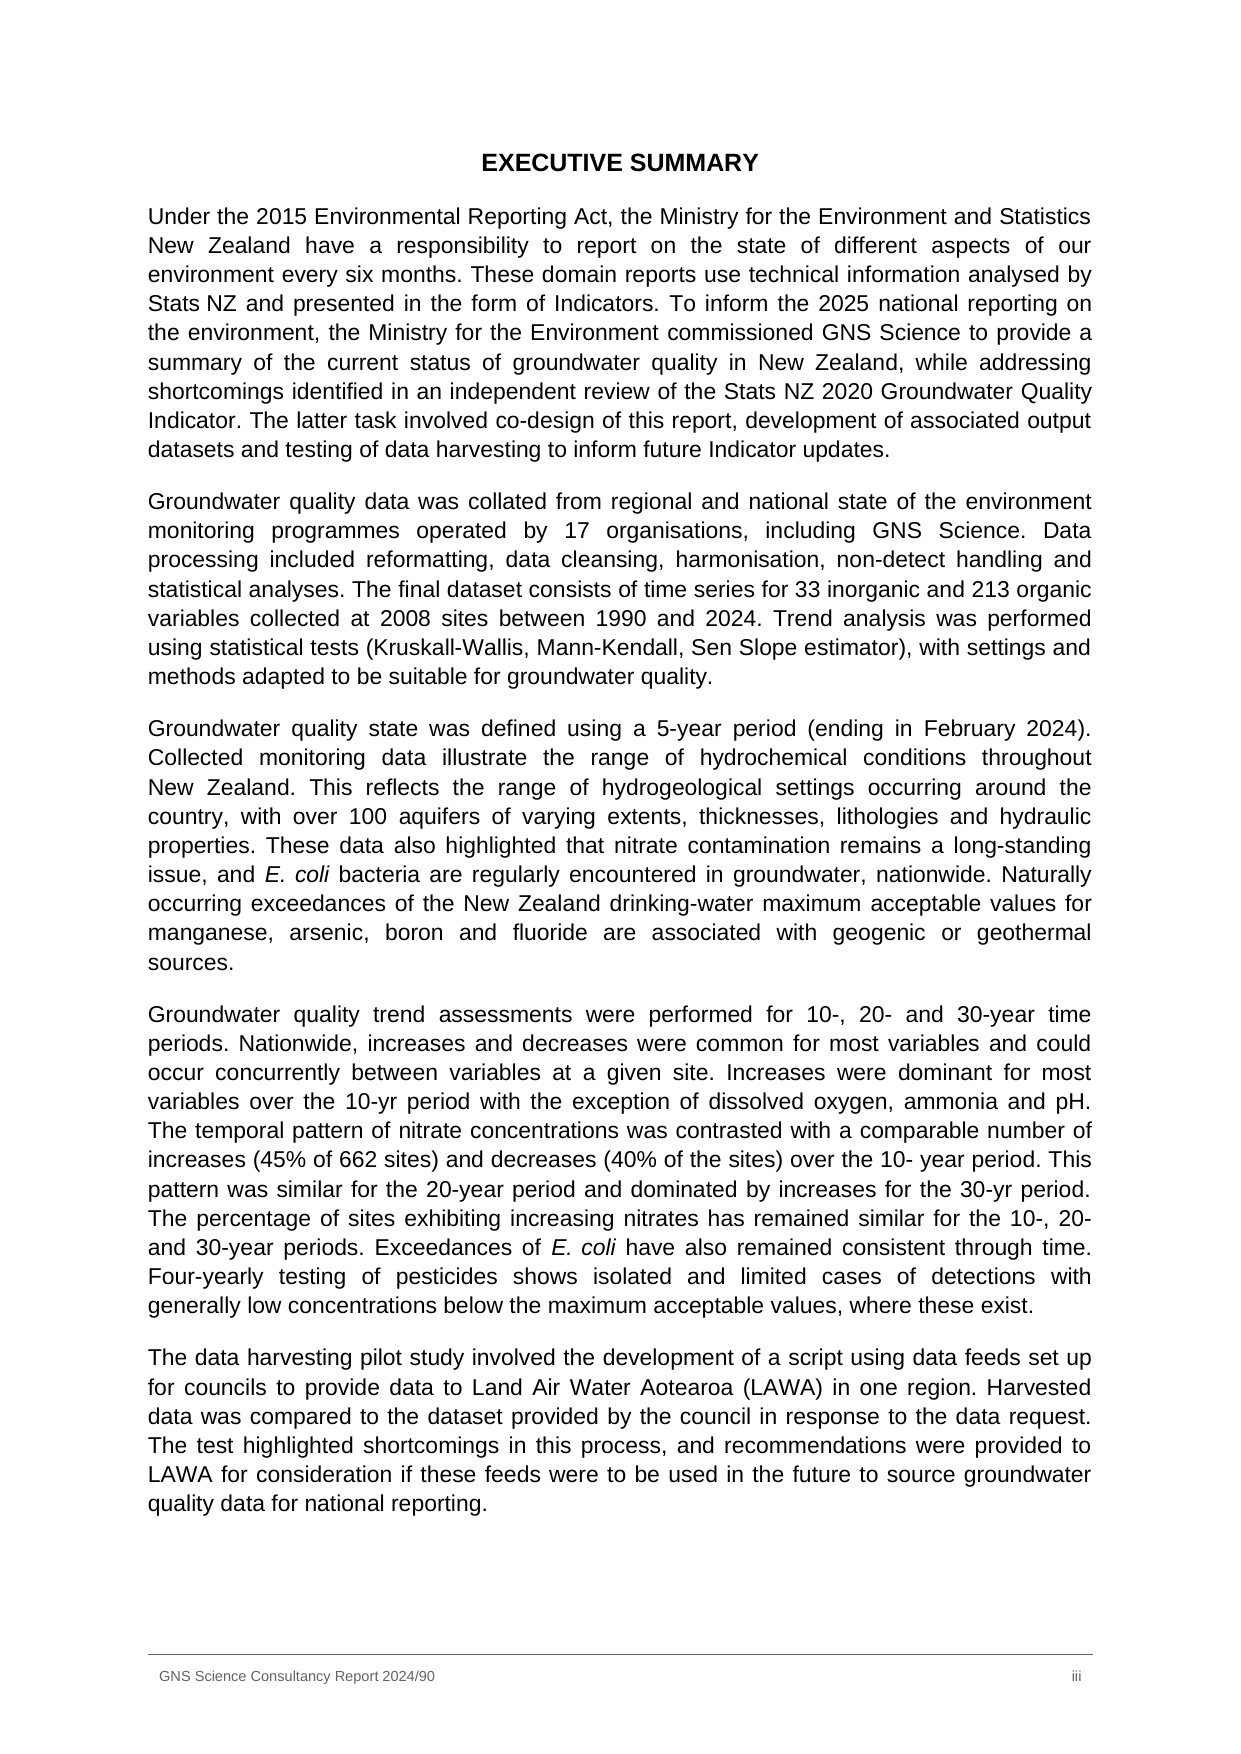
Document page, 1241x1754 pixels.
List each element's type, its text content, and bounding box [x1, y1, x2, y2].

text Groundwater quality data was collated from regional and national state of the environment monitoring programmes operated by 17 organisations, including GNS Science. Data processing included reformatting, data cleansing, harmonisation, non-detect handling and statistical analyses. The final dataset consists of time series for 33 inorganic and 213 organic variables collected at 2008 sites between 1990 and 2024. Trend analysis was performed using statistical tests (Kruskall-Wallis, Mann-Kendall, Sen Slope estimator), with settings and methods adapted to be suitable for groundwater quality. [148, 485, 1092, 689]
text Under the 2015 Environmental Reporting Act, the Ministry for the Environment and Statistics New Zealand have a responsibility to report on the state of different aspects of our environment every six months. These domain reports use technical information analysed by Stats NZ and presented in the form of Indicators. To inform the 2025 national reporting on the environment, the Ministry for the Environment commissioned GNS Science to provide a summary of the current status of groundwater quality in New Zealand, while addressing shortcomings identified in an independent review of the Stats NZ 2020 Groundwater Quality Indicator. The latter task involved co-design of this report, development of associated output datasets and testing of data harvesting to inform future Indicator updates. [148, 200, 1092, 462]
subtitle Executive Summary [148, 148, 1092, 177]
text The data harvesting pilot study involved the development of a script using data feeds set up for councils to provide data to Land Air Water Aotearoa (LAWA) in one region. Harvested data was compared to the dataset provided by the council in response to the data request. The test highlighted shortcomings in this process, and recommendations were provided to LAWA for consideration if these feeds were to be used in the future to source groundwater quality data for national reporting. [148, 1341, 1092, 1516]
text Groundwater quality state was defined using a 5-year period (ending in February 2024). Collected monitoring data illustrate the range of hydrochemical conditions throughout New Zealand. This reflects the range of hydrogeological settings occurring around the country, with over 100 aquifers of varying extents, thicknesses, lithologies and hydraulic properties. These data also highlighted that nitrate contamination remains a long-standing issue, and E. coli bacteria are regularly encountered in groundwater, nationwide. Naturally occurring exceedances of the New Zealand drinking-water maximum acceptable values for manganese, arsenic, boron and fluoride are associated with geogenic or geothermal sources. [148, 712, 1092, 975]
text Groundwater quality trend assessments were performed for 10-, 20- and 30-year time periods. Nationwide, increases and decreases were common for most variables and could occur concurrently between variables at a given site. Increases were dominant for most variables over the 10-yr period with the exception of dissolved oxygen, ammonia and pH. The temporal pattern of nitrate concentrations was contrasted with a comparable number of increases (45% of 662 sites) and decreases (40% of the sites) over the 10- year period. This pattern was similar for the 20-year period and dominated by increases for the 30-yr period. The percentage of sites exhibiting increasing nitrates has remained similar for the 10-, 20- and 30-year periods. Exceedances of E. coli have also remained consistent through time. Four-yearly testing of pesticides shows isolated and limited cases of detections with generally low concentrations below the maximum acceptable values, where these exist. [148, 998, 1092, 1318]
